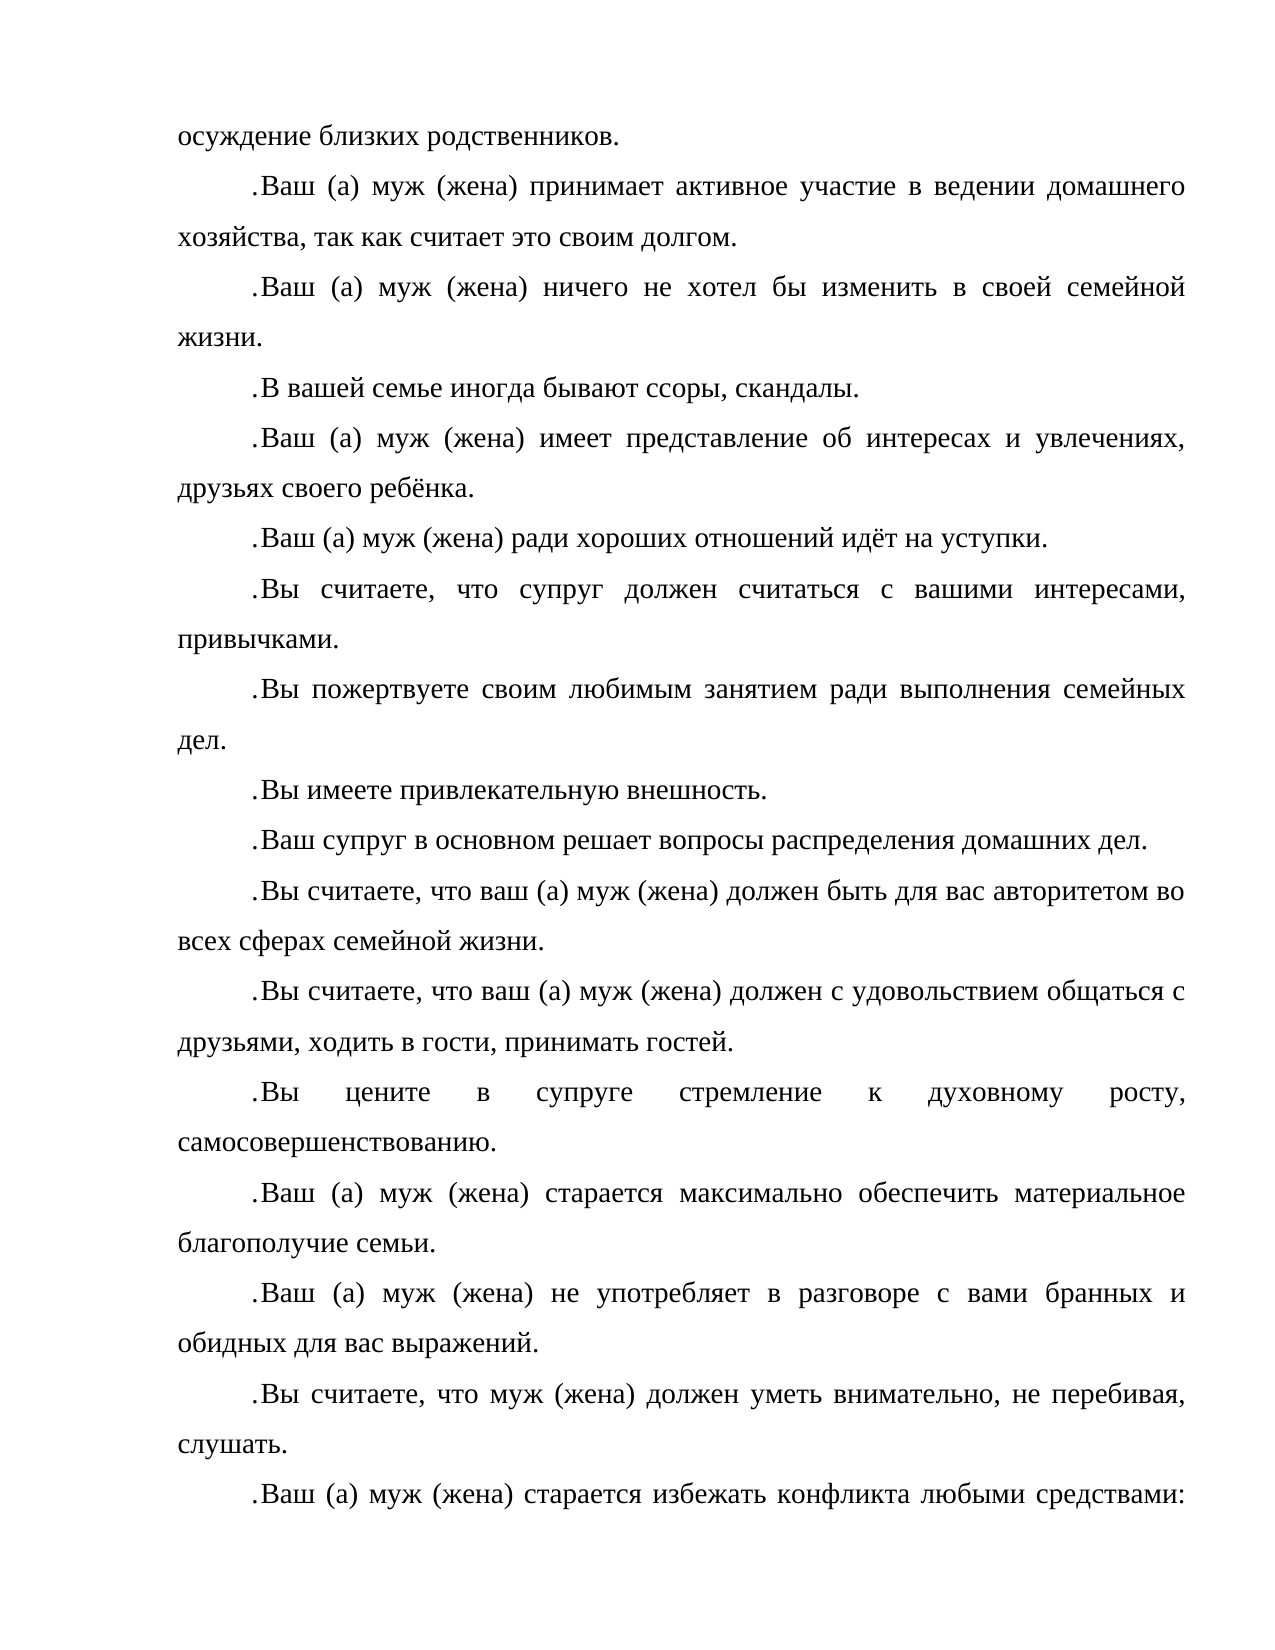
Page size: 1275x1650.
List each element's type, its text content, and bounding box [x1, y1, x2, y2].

text . Вы считаете, что муж (жена) должен уметь внимательно, не перебивая, слушать. [177, 1376, 1186, 1460]
text . Ваш (а) муж (жена) ничего не хотел бы изменить в своей семейной жизни. [177, 269, 1186, 353]
text . Ваш (а) муж (жена) принимает активное участие в ведении домашнего хозяйства, так как считает это своим долгом. [177, 168, 1186, 252]
text . Ваш (а) муж (жена) имеет представление об интересах и увлечениях, друзьях своего ребёнка. [177, 420, 1186, 504]
text . Ваш супруг в основном решает вопросы распределения домашних дел. [177, 822, 1186, 856]
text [177, 1477, 1186, 1510]
text . Вы цените в супруге стремление к духовному росту, самосовершенствованию. [177, 1074, 1186, 1158]
text . Ваш (а) муж (жена) не употребляет в разговоре с вами бранных и обидных для вас выражений. [177, 1275, 1186, 1359]
text . Вы считаете, что ваш (а) муж (жена) должен быть для вас авторитетом во всех сферах семейной жизни. [177, 873, 1186, 957]
text . Ваш (а) муж (жена) старается максимально обеспечить материальное благополучие семьи. [177, 1175, 1186, 1258]
text . В вашей семье иногда бывают ссоры, скандалы. [177, 370, 1186, 403]
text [177, 118, 1186, 152]
text . Вы считаете, что супруг должен считаться с вашими интересами, привычками. [177, 571, 1186, 655]
text . Вы считаете, что ваш (а) муж (жена) должен с удовольствием общаться с друзьями, ходить в гости, принимать гостей. [177, 973, 1186, 1057]
text . Вы пожертвуете своим любимым занятием ради выполнения семейных дел. [177, 672, 1186, 755]
text . Вы имеете привлекательную внешность. [177, 772, 1186, 806]
text . Ваш (а) муж (жена) ради хороших отношений идёт на уступки. [177, 521, 1186, 554]
